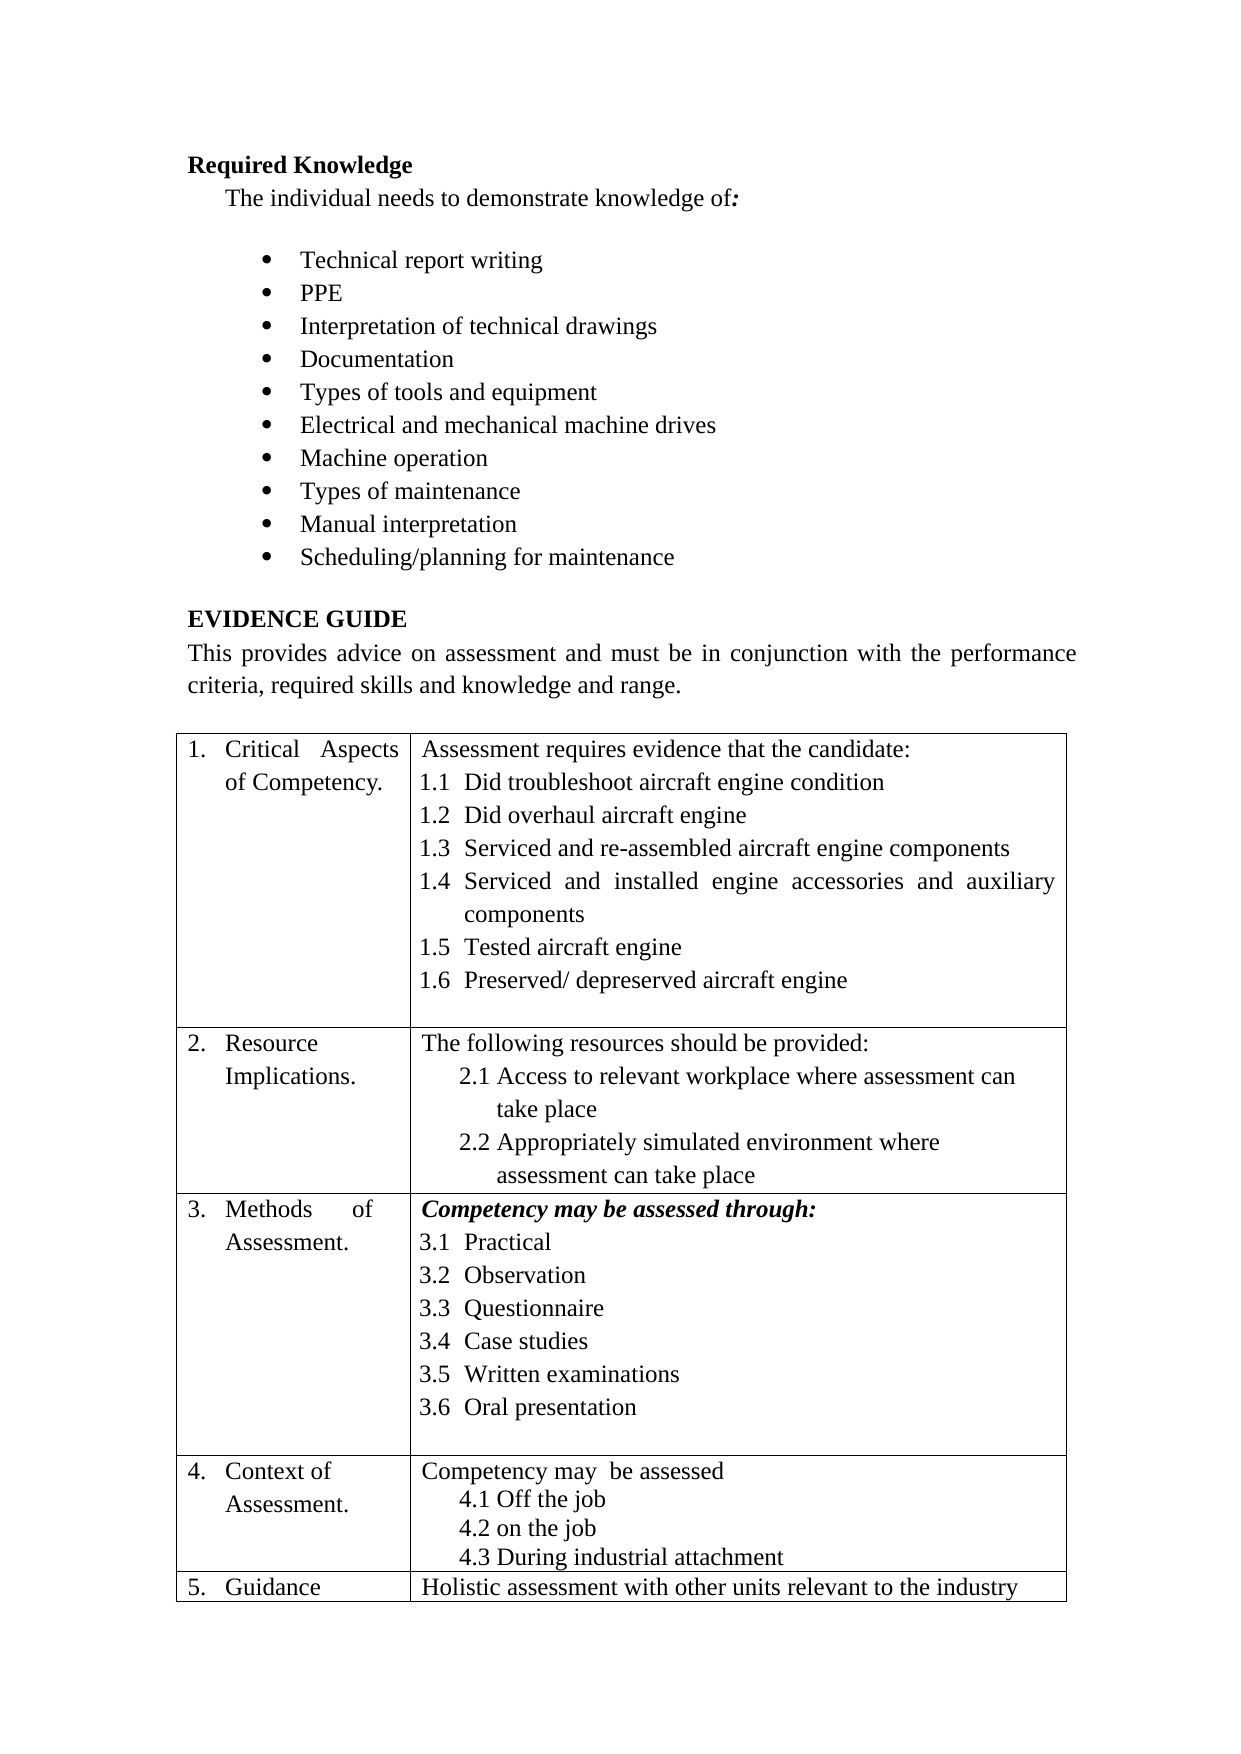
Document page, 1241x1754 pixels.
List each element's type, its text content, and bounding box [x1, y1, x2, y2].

table_cell Context of Assessment. [177, 1456, 410, 1571]
list Types of tools and equipment [262, 377, 1078, 406]
list PPE [262, 278, 1078, 307]
text This provides advice on assessment and must be in conjunction with the performance criteria, required skills and knowledge and range. [187, 638, 1078, 699]
text Required Knowledge [187, 150, 1078, 179]
table_cell Resource Implications. [177, 1028, 410, 1193]
table_cell Competency may be assessed through: Practical Observation Questionnaire Case studies Written examinations Oral presentation [411, 1194, 1066, 1455]
list Manual interpretation [262, 509, 1078, 538]
list Scheduling/planning for maintenance [262, 542, 1078, 571]
list Interpretation of technical drawings [262, 311, 1078, 340]
table_cell The following resources should be provided: Access to relevant workplace where assessment can take place Appropriately simulated environment where assessment can take place [411, 1028, 1066, 1193]
list Machine operation [262, 443, 1078, 472]
list Documentation [262, 344, 1078, 373]
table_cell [177, 1572, 410, 1601]
list Technical report writing [262, 245, 1078, 274]
text EVIDENCE GUIDE [187, 604, 1078, 633]
list Electrical and mechanical machine drives [262, 410, 1078, 439]
text The individual needs to demonstrate knowledge of: [225, 183, 1078, 212]
table_cell Methods of Assessment. [177, 1194, 410, 1455]
table_cell Competency may be assessed Off the job on the job During industrial attachment [411, 1456, 1066, 1571]
list Types of maintenance [262, 476, 1078, 505]
table_header Assessment requires evidence that the candidate: Did troubleshoot aircraft engine condition Did overhaul aircraft engine Serviced and re-assembled aircraft engine components Serviced and installed engine accessories and auxiliary components Tested aircraft engine Preserved/ depreserved aircraft engine [411, 734, 1066, 1027]
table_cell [411, 1572, 1066, 1601]
table_header Critical Aspects of Competency. [177, 734, 410, 1027]
